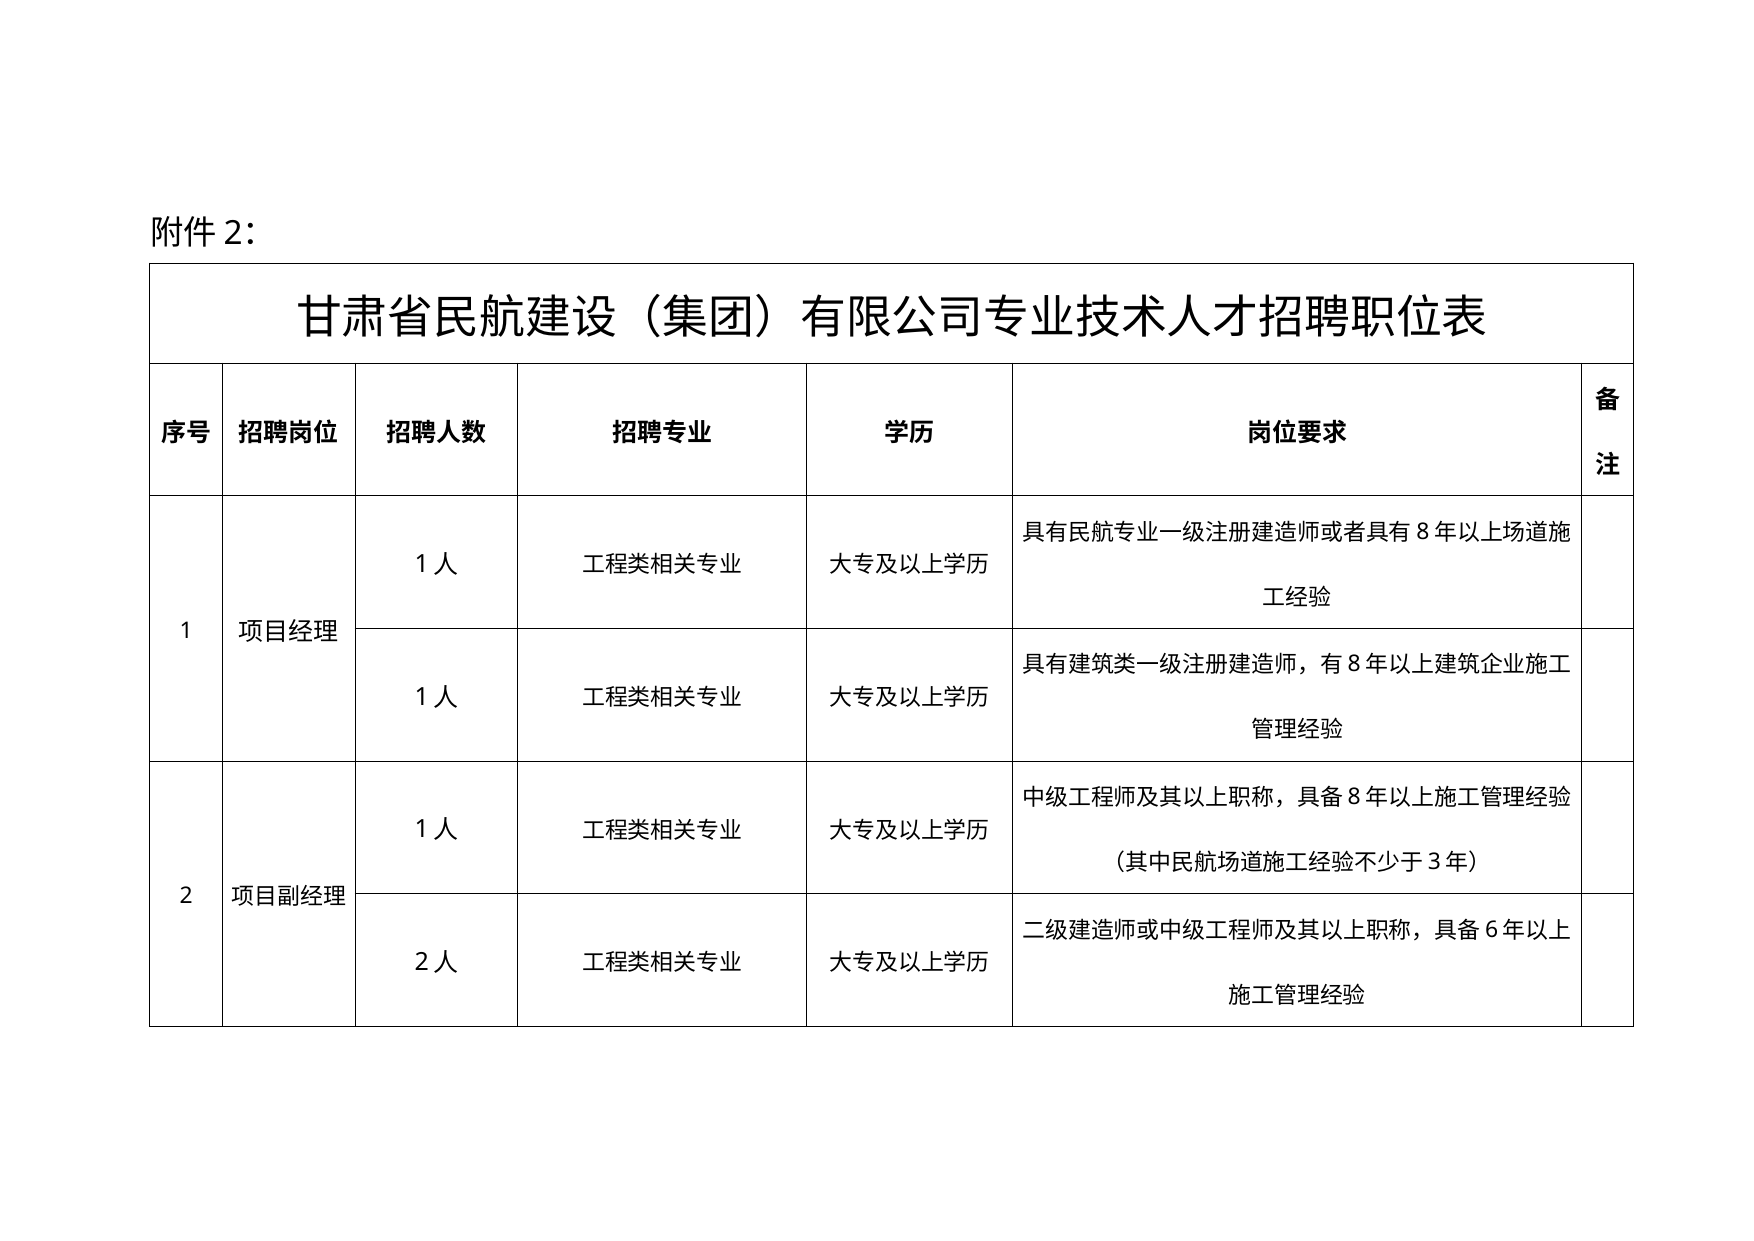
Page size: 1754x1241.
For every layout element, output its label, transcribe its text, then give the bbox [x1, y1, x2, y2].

table_cell 工程类相关专业 [518, 894, 806, 1026]
table_cell 备注 [1582, 364, 1633, 495]
table_cell 序号 [150, 364, 222, 495]
table_cell 大专及以上学历 [807, 762, 1012, 893]
table_cell 1人 [356, 496, 517, 628]
table_cell 工程类相关专业 [518, 629, 806, 761]
table_cell 项目经理 [223, 496, 355, 761]
table_cell 招聘专业 [518, 364, 806, 495]
table_cell 1人 [356, 629, 517, 761]
table_cell 大专及以上学历 [807, 629, 1012, 761]
table_cell 1 [150, 496, 222, 761]
table_cell 2人 [356, 894, 517, 1026]
table_cell 学历 [807, 364, 1012, 495]
table_cell 招聘岗位 [223, 364, 355, 495]
table_cell 工程类相关专业 [518, 496, 806, 628]
table_cell 2 [150, 762, 222, 1026]
table_cell 大专及以上学历 [807, 894, 1012, 1026]
table_cell 中级工程师及其以上职称，具备8年以上施工管理经验（其中民航场道施工经验不少于3年） [1013, 762, 1581, 893]
table_cell 具有民航专业一级注册建造师或者具有8年以上场道施工经验 [1013, 496, 1581, 628]
table_cell [1582, 762, 1633, 893]
table_cell 具有建筑类一级注册建造师，有8年以上建筑企业施工管理经验 [1013, 629, 1581, 761]
table_cell 工程类相关专业 [518, 762, 806, 893]
table_cell 二级建造师或中级工程师及其以上职称，具备6年以上施工管理经验 [1013, 894, 1581, 1026]
table_cell 招聘人数 [356, 364, 517, 495]
table_cell 1人 [356, 762, 517, 893]
text 附件2： [150, 198, 1604, 263]
table_cell 项目副经理 [223, 762, 355, 1026]
table_cell 岗位要求 [1013, 364, 1581, 495]
table_cell 大专及以上学历 [807, 496, 1012, 628]
table_header 甘肃省民航建设（集团）有限公司专业技术人才招聘职位表 [150, 264, 1633, 363]
table_cell [1582, 496, 1633, 628]
table_cell [1582, 894, 1633, 1026]
table_cell [1582, 629, 1633, 761]
